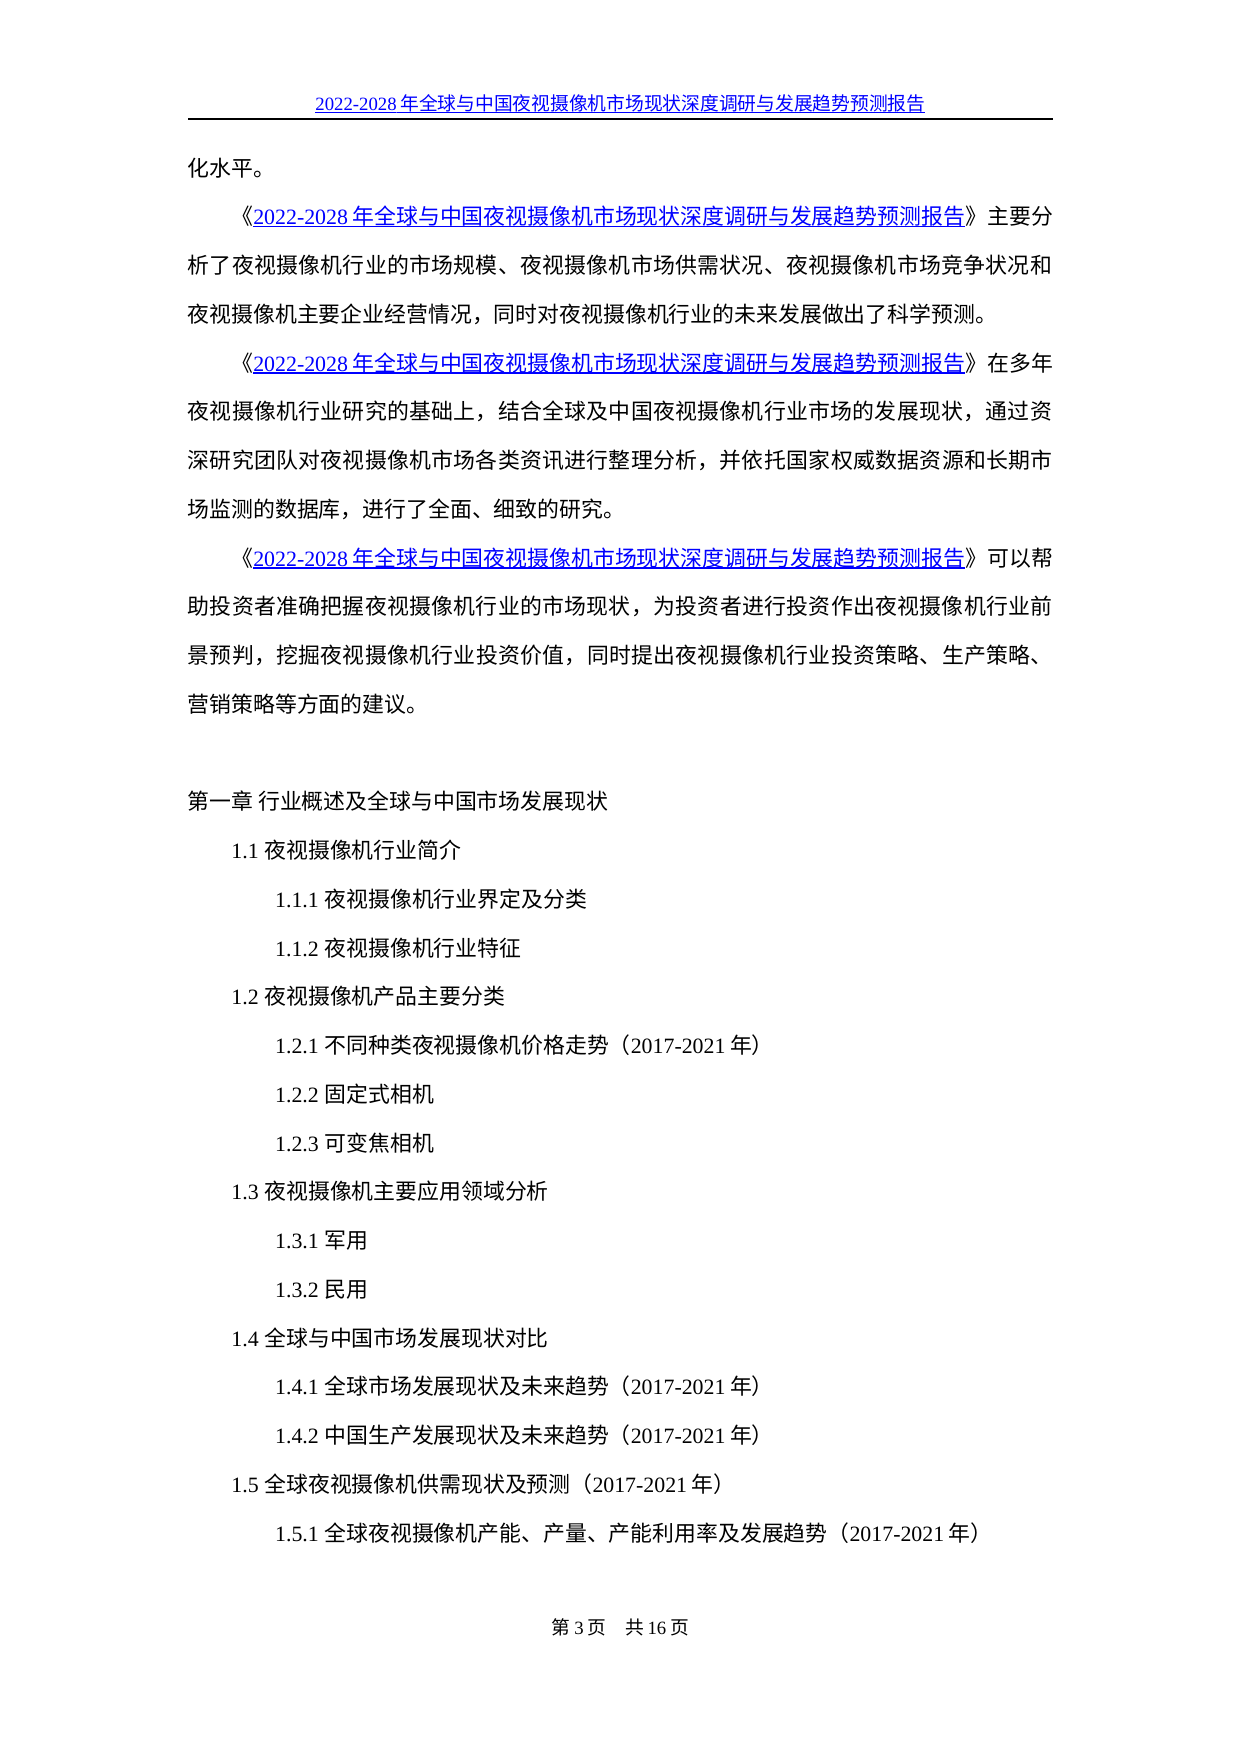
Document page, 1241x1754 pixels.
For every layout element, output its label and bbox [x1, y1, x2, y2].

text [187, 150, 1053, 1548]
